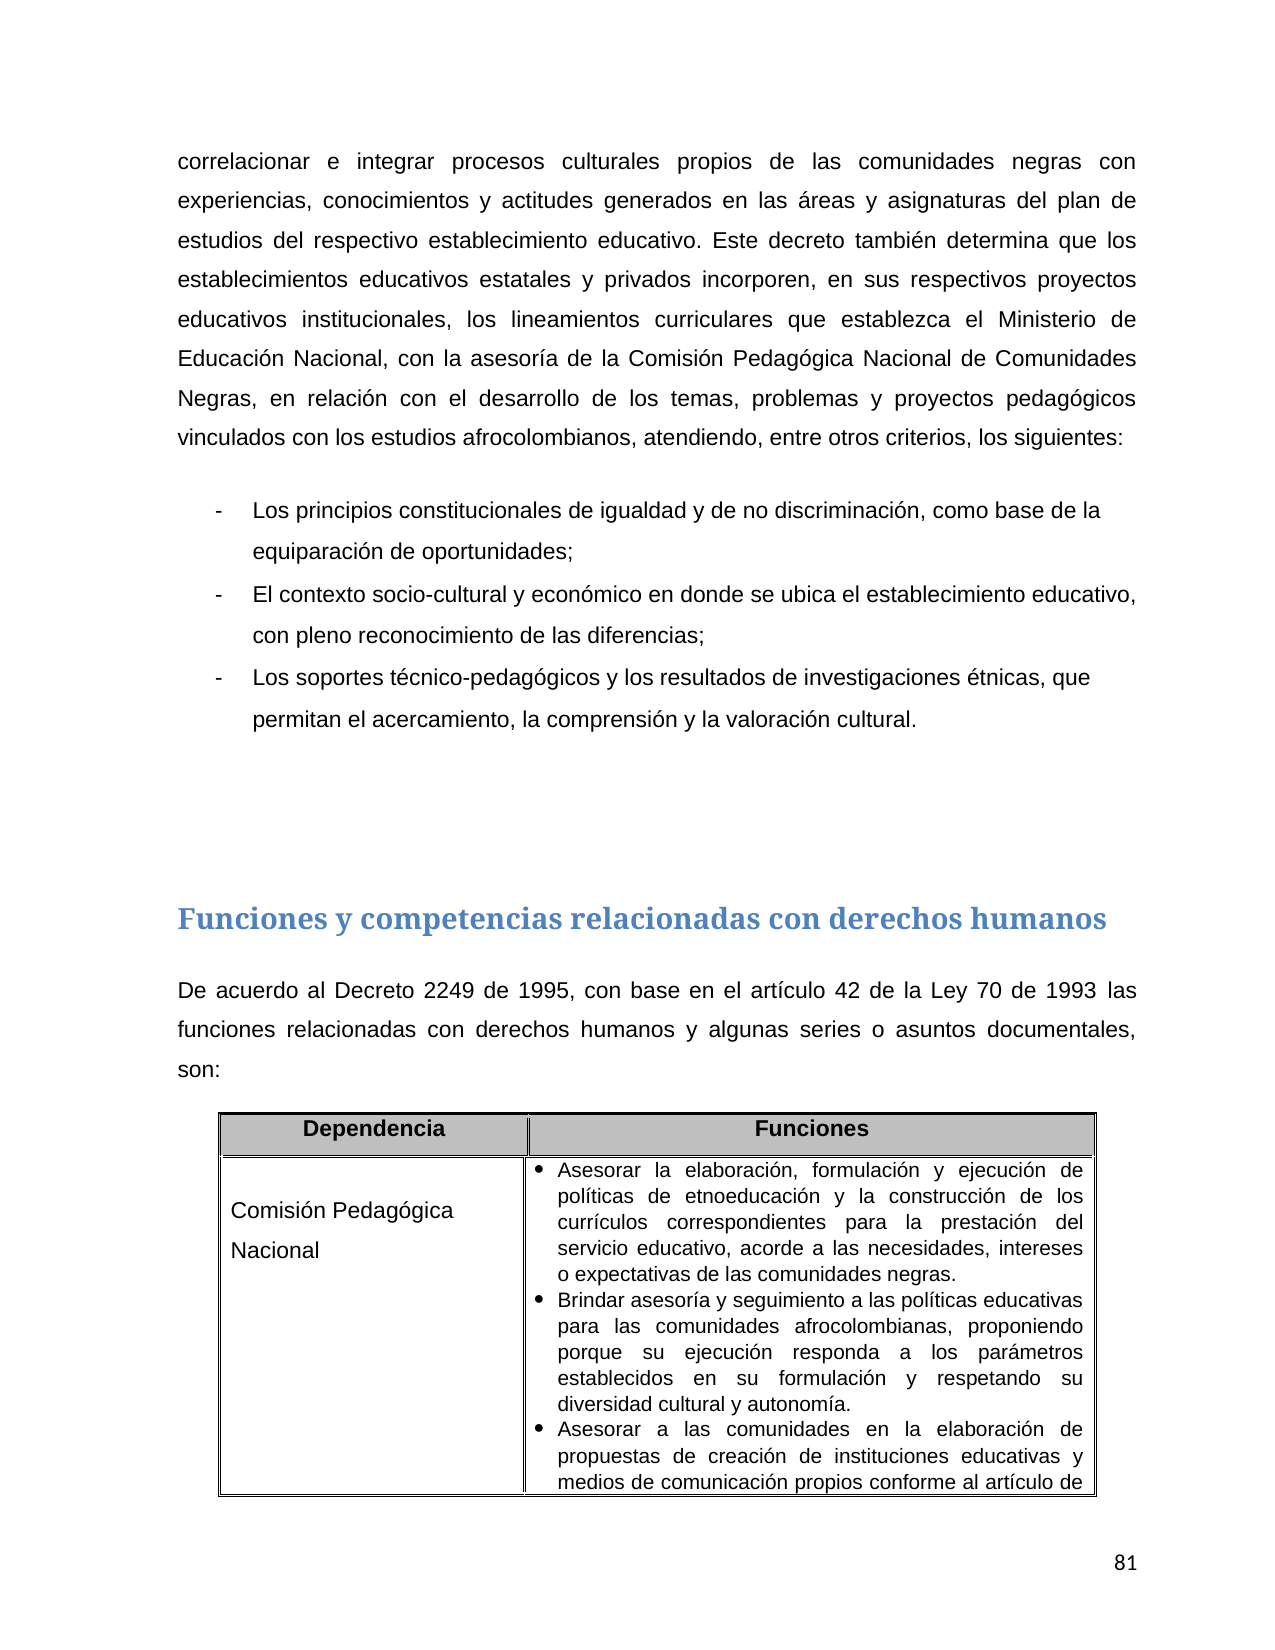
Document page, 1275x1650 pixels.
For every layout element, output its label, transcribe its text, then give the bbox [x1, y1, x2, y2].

text De acuerdo al Decreto 2249 de 1995, con base en el artículo 42 de la Ley 70 de 1993 las funciones relacionadas con derechos humanos y algunas series o asuntos documentales, son: [177, 977, 1137, 1082]
list Los soportes técnico-pedagógicos y los resultados de investigaciones étnicas, que permitan el acercamiento, la comprensión y la valoración cultural. [215, 661, 1137, 732]
list El contexto socio-cultural y económico en donde se ubica el establecimiento educativo, con pleno reconocimiento de las diferencias; [215, 577, 1137, 648]
table_header Funciones [529, 1115, 1094, 1155]
table_header Dependencia [221, 1115, 529, 1155]
subtitle Funciones y competencias relacionadas con derechos humanos [177, 898, 1137, 938]
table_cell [219, 1155, 524, 1493]
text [177, 148, 1137, 450]
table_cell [525, 1155, 1095, 1493]
list Los principios constitucionales de igualdad y de no discriminación, como base de la equiparación de oportunidades; [215, 494, 1137, 564]
